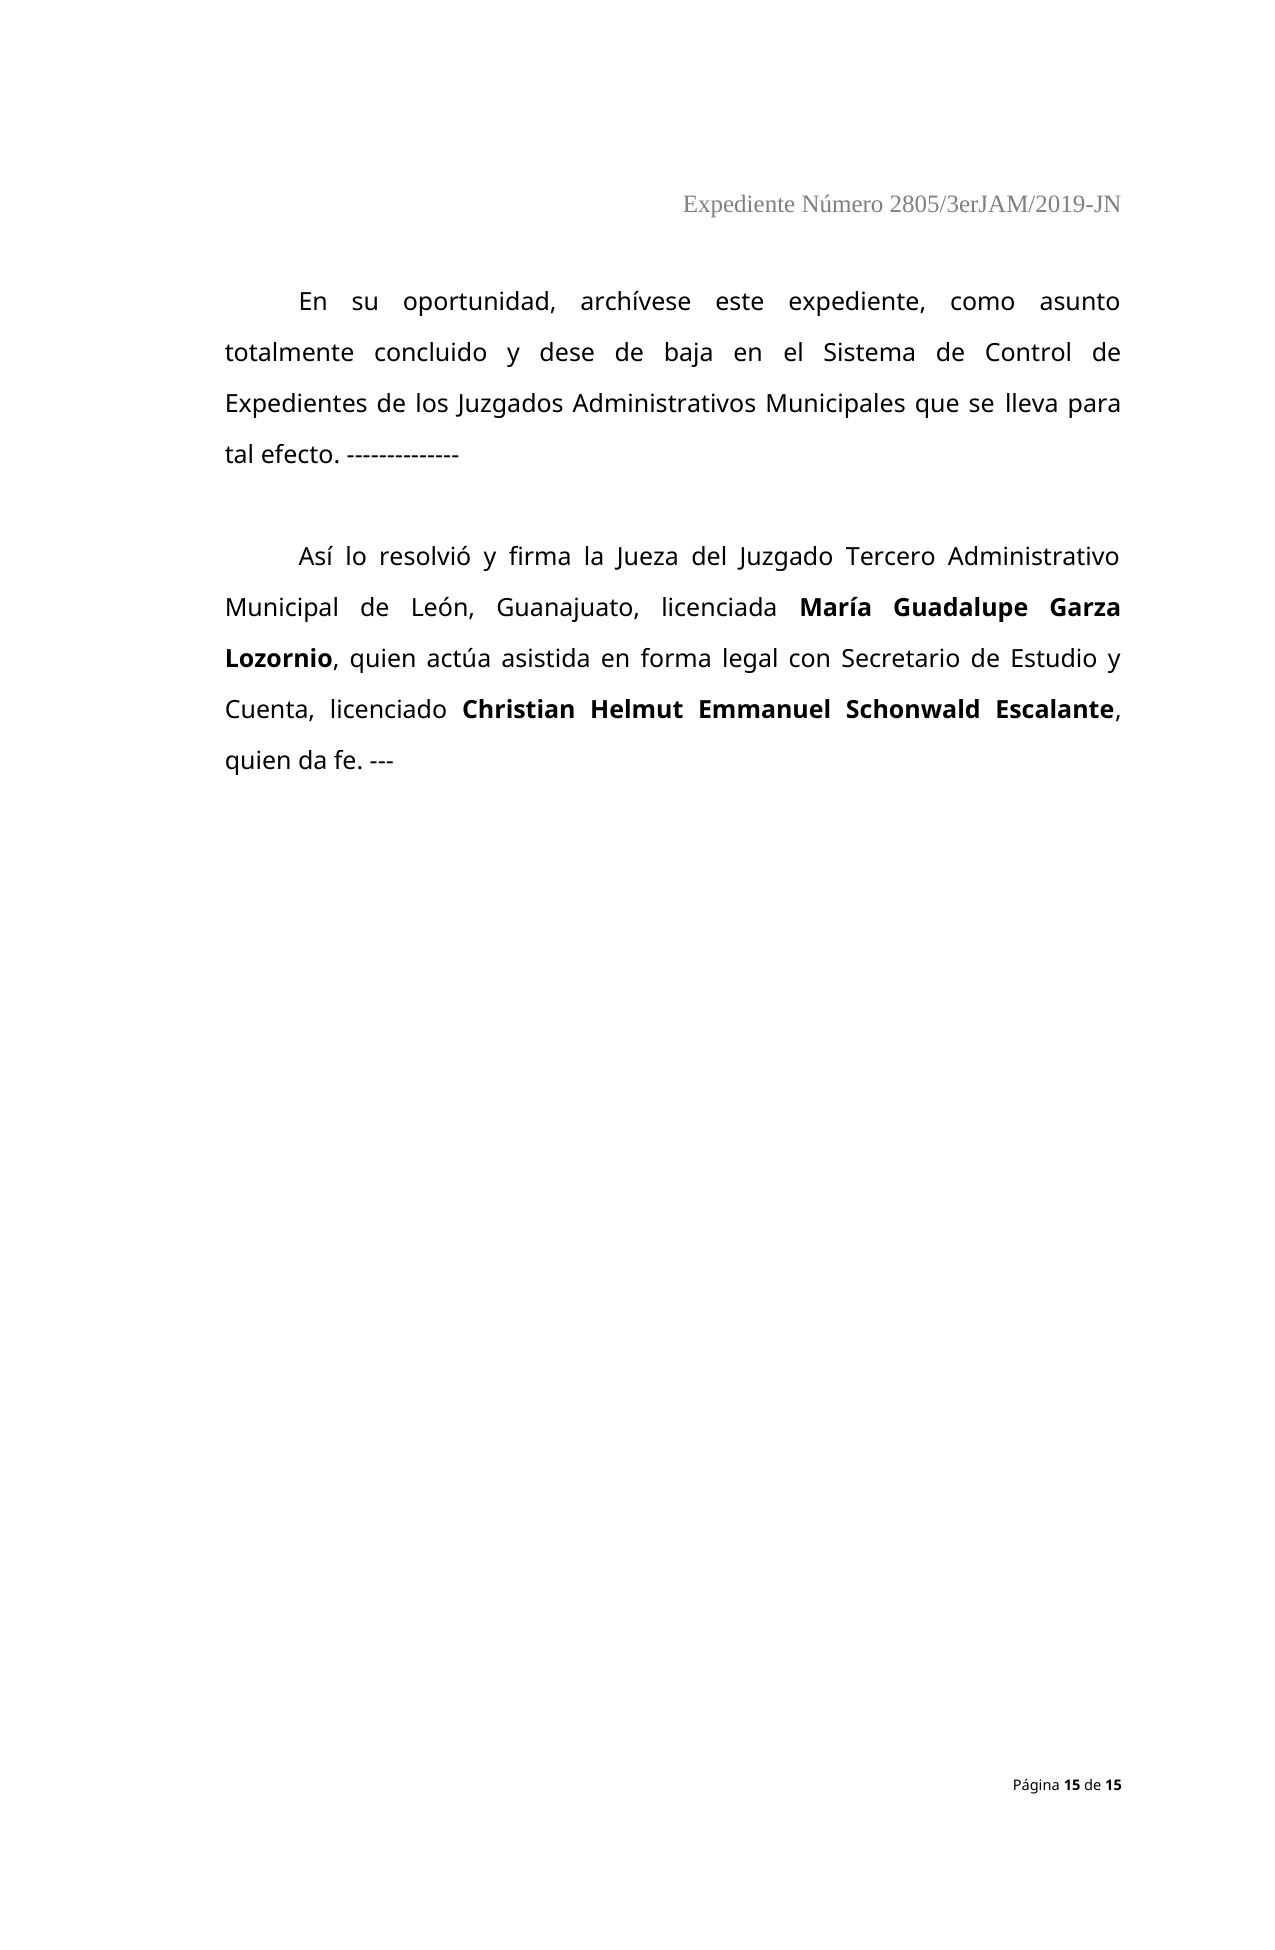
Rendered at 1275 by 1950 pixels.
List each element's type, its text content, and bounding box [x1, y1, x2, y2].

text Así lo resolvió y firma la Jueza del Juzgado Tercero Administrativo Municipal de León, Guanajuato, licenciada María Guadalupe Garza Lozornio, quien actúa asistida en forma legal con Secretario de Estudio y Cuenta, licenciado Christian Helmut Emmanuel Schonwald Escalante, quien da fe. --- [224, 539, 1121, 777]
text En su oportunidad, archívese este expediente, como asunto totalmente concluido y dese de baja en el Sistema de Control de Expedientes de los Juzgados Administrativos Municipales que se lleva para tal efecto. -------------- [224, 283, 1121, 471]
